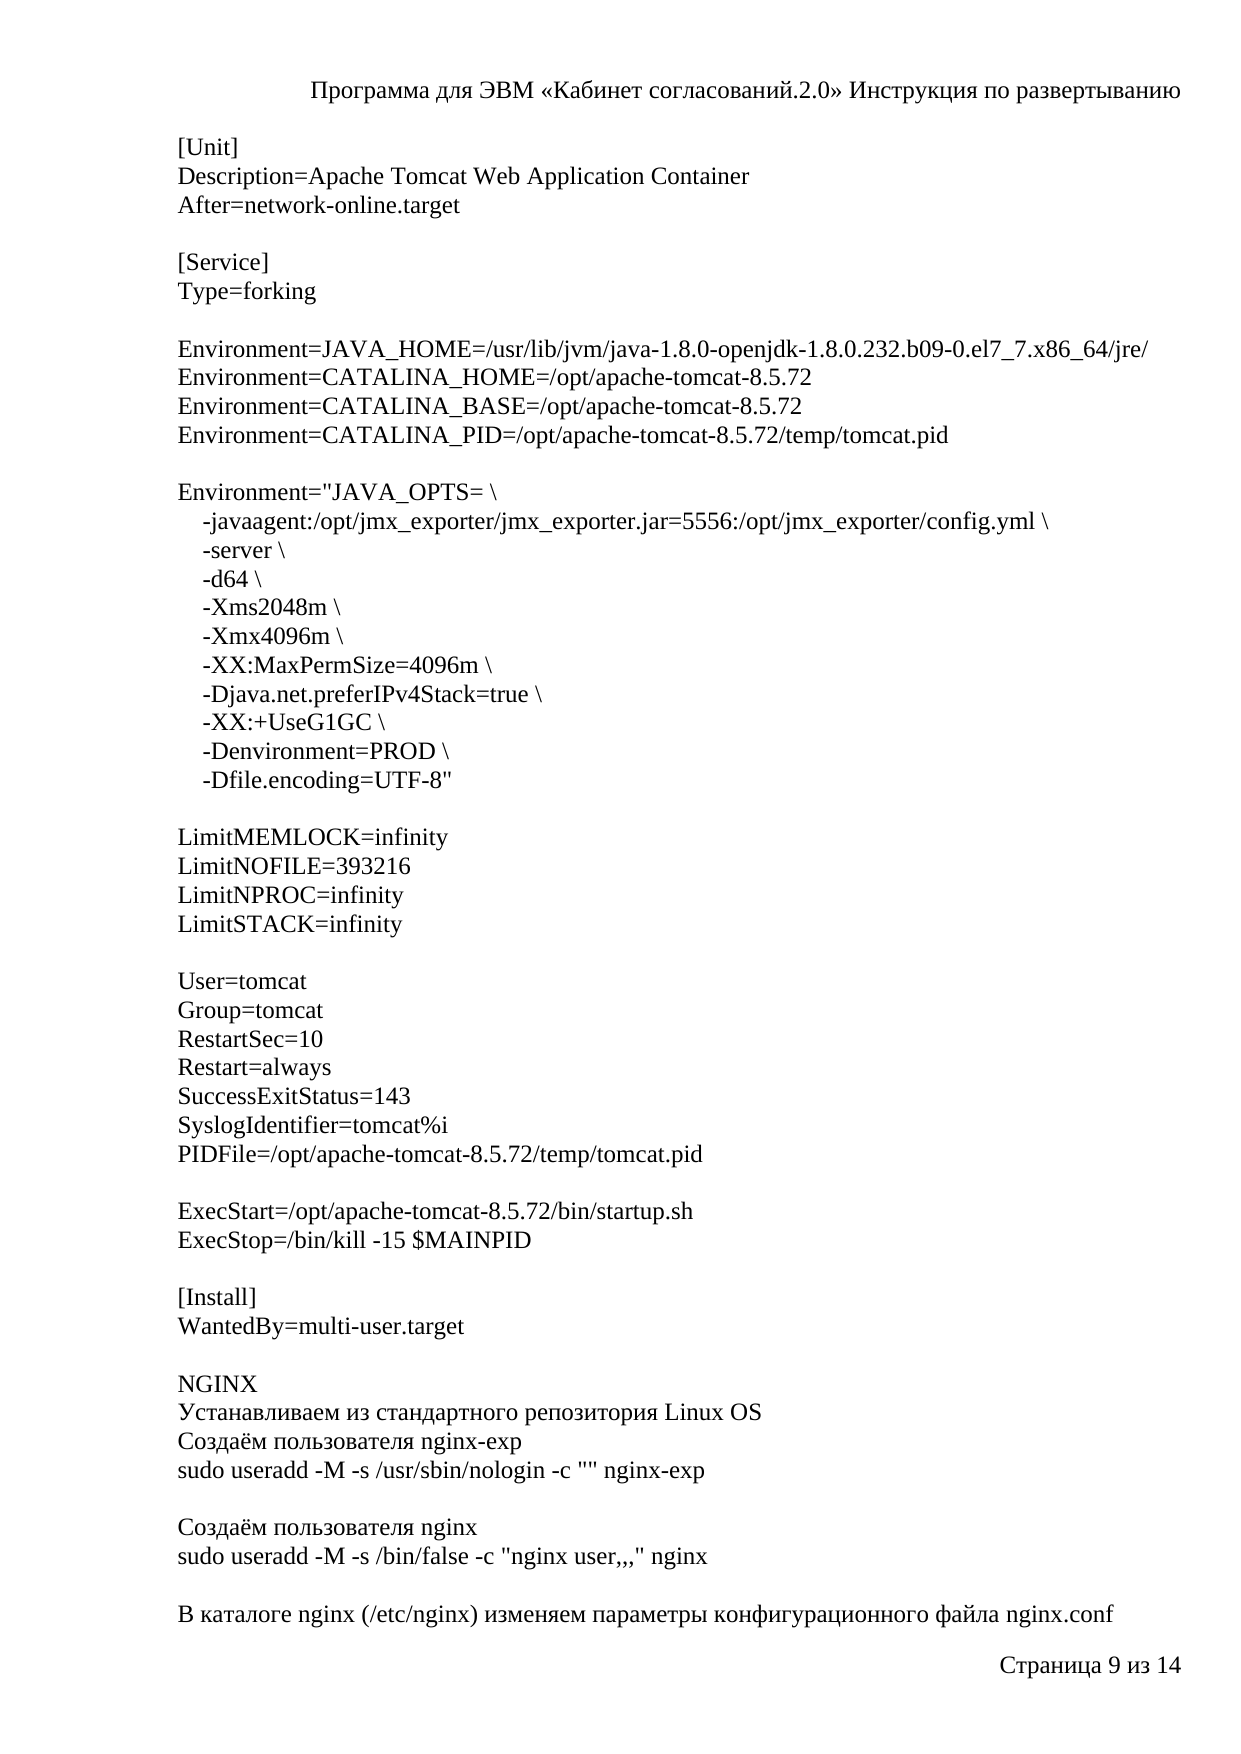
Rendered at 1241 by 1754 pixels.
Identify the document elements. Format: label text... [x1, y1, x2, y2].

text Restart=always [118, 1052, 1181, 1081]
text -XX:MaxPermSize=4096m \ [118, 650, 1181, 679]
text В каталоге nginx (/etc/nginx) изменяем параметры конфигурационного файла nginx.conf [118, 1599, 1181, 1627]
text Environment="JAVA_OPTS= \ [118, 477, 1181, 506]
text -XX:+UseG1GC \ [118, 707, 1181, 736]
text Environment=JAVA_HOME=/usr/lib/jvm/java-1.8.0-openjdk-1.8.0.232.b09-0.el7_7.x86_64/jre/ [118, 334, 1181, 362]
text ExecStart=/opt/apache-tomcat-8.5.72/bin/startup.sh [118, 1196, 1181, 1225]
text Создаём пользователя nginx-exp [118, 1426, 1181, 1455]
text Создаём пользователя nginx [118, 1512, 1181, 1541]
text -Djava.net.preferIPv4Stack=true \ [118, 679, 1181, 707]
text PIDFile=/opt/apache-tomcat-8.5.72/temp/tomcat.pid [118, 1139, 1181, 1167]
text sudo useradd -M -s /usr/sbin/nologin -c "" nginx-exp [118, 1455, 1181, 1484]
text Group=tomcat [118, 995, 1181, 1024]
text -server \ [118, 535, 1181, 564]
text Environment=CATALINA_PID=/opt/apache-tomcat-8.5.72/temp/tomcat.pid [118, 420, 1181, 449]
text LimitNPROC=infinity [118, 880, 1181, 909]
text User=tomcat [118, 966, 1181, 995]
text sudo useradd -M -s /bin/false -c "nginx user,,," nginx [118, 1541, 1181, 1570]
text LimitMEMLOCK=infinity [118, 822, 1181, 851]
text -Xms2048m \ [118, 592, 1181, 621]
text -javaagent:/opt/jmx_exporter/jmx_exporter.jar=5556:/opt/jmx_exporter/config.yml \ [118, 506, 1181, 535]
text LimitSTACK=infinity [118, 909, 1181, 937]
text [Service] [118, 247, 1181, 276]
text RestartSec=10 [118, 1024, 1181, 1052]
text Environment=CATALINA_BASE=/opt/apache-tomcat-8.5.72 [118, 391, 1181, 420]
text After=network-online.target [118, 190, 1181, 219]
text Устанавливаем из стандартного репозитория Linux OS [118, 1397, 1181, 1426]
text SuccessExitStatus=143 [118, 1081, 1181, 1110]
text ExecStop=/bin/kill -15 $MAINPID [118, 1225, 1181, 1254]
text [Install] [118, 1282, 1181, 1311]
text [Unit] [118, 132, 1181, 161]
text -Denvironment=PROD \ [118, 736, 1181, 765]
text Environment=CATALINA_HOME=/opt/apache-tomcat-8.5.72 [118, 362, 1181, 391]
text -Xmx4096m \ [118, 621, 1181, 650]
text WantedBy=multi-user.target [118, 1311, 1181, 1340]
text -Dfile.encoding=UTF-8" [118, 765, 1181, 794]
text Description=Apache Tomcat Web Application Container [118, 161, 1181, 190]
text LimitNOFILE=393216 [118, 851, 1181, 880]
text NGINX [118, 1369, 1181, 1397]
text SyslogIdentifier=tomcat%i [118, 1110, 1181, 1139]
text -d64 \ [118, 564, 1181, 592]
text Type=forking [118, 276, 1181, 305]
